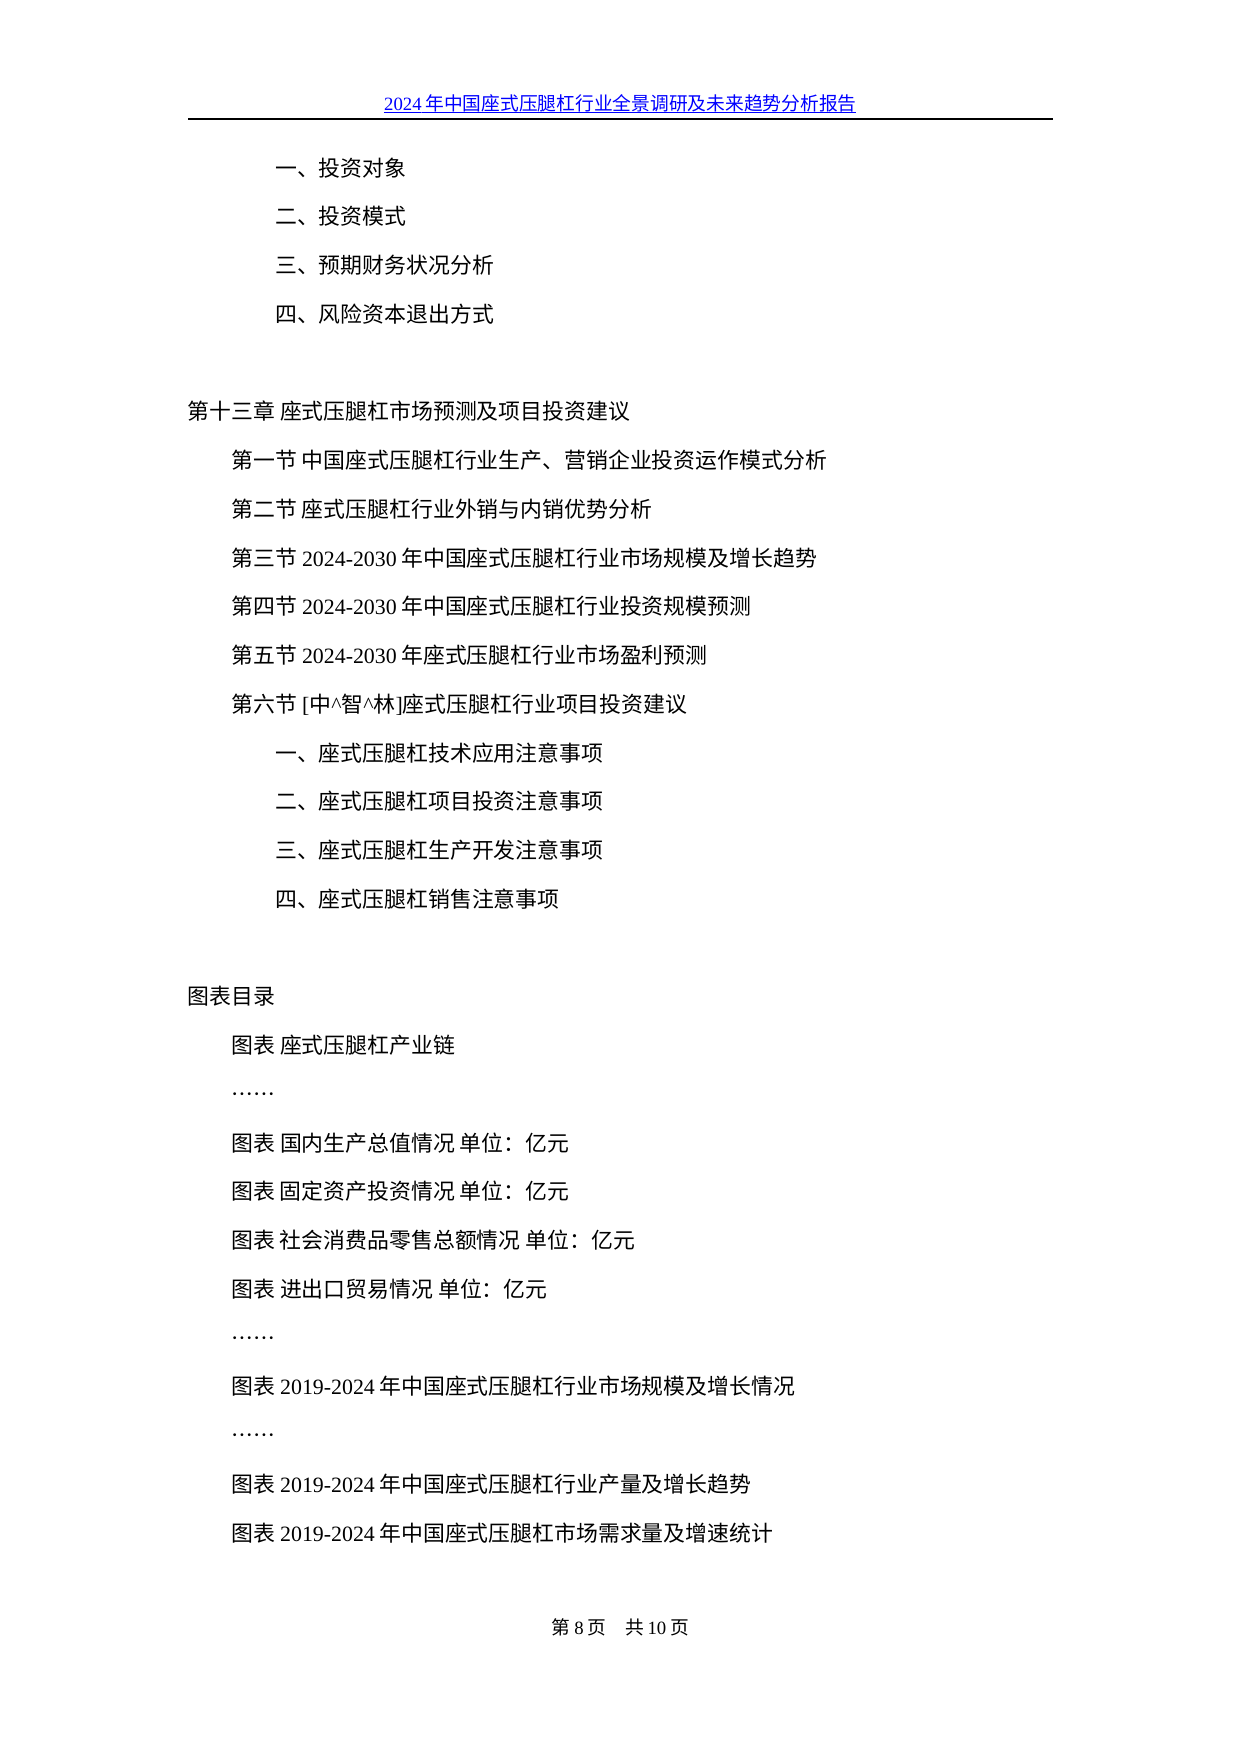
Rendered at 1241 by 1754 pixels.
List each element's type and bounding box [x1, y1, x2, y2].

text [187, 150, 1053, 1548]
